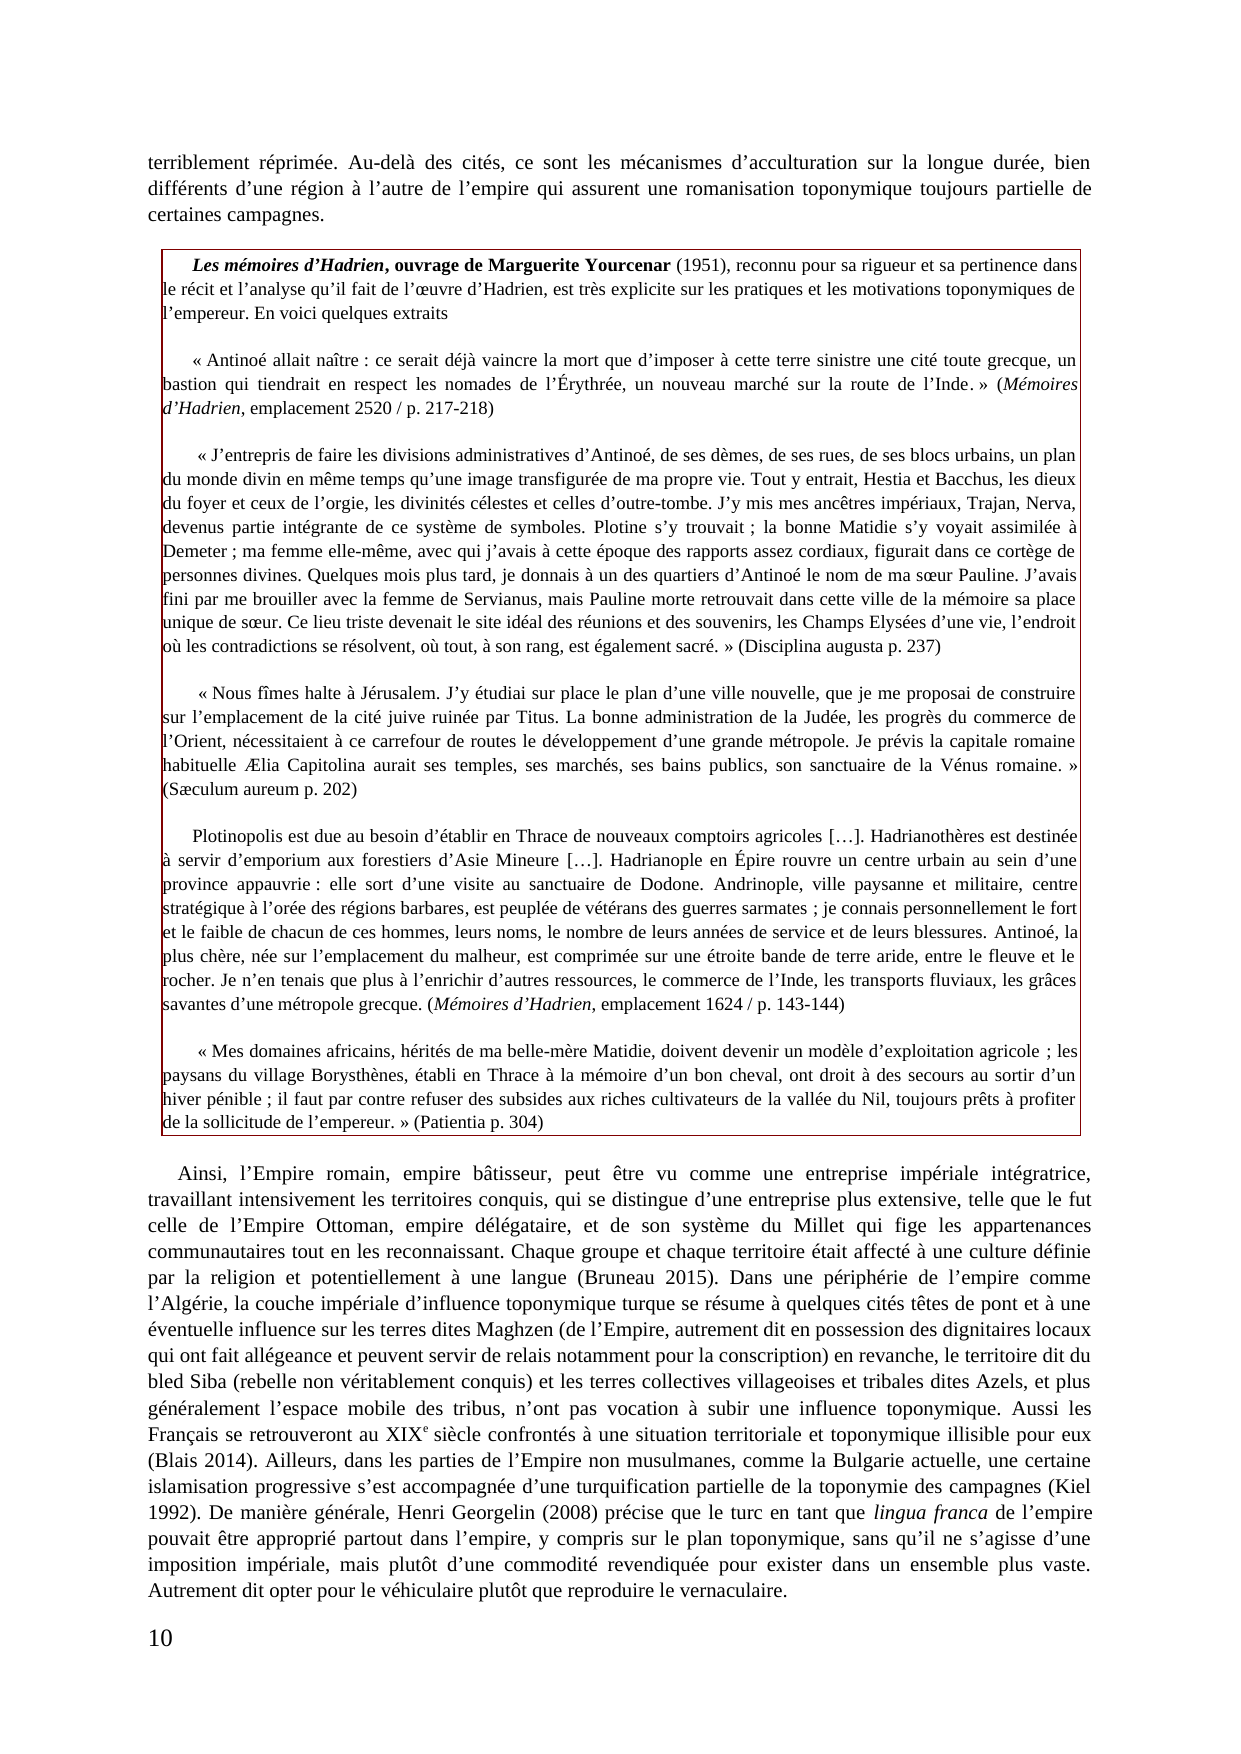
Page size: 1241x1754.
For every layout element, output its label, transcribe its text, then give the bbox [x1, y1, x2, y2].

text « Mes domaines africains, hérités de ma belle-mère Matidie, doivent devenir un modèle d’exploitation agricole ; les paysans du village Borysthènes, établi en Thrace à la mémoire d’un bon cheval, ont droit à des secours au sortir d’un hiver pénible ; il faut par contre refuser des subsides aux riches cultivateurs de la vallée du Nil, toujours prêts à profiter de la sollicitude de l’empereur. » (Patientia p. 304) [163, 1034, 1080, 1135]
text « Nous fîmes halte à Jérusalem. J’y étudiai sur place le plan d’une ville nouvelle, que je me proposai de construire sur l’emplacement de la cité juive ruinée par Titus. La bonne administration de la Judée, les progrès du commerce de l’Orient, nécessitaient à ce carrefour de routes le développement d’une grande métropole. Je prévis la capitale romaine habituelle Ælia Capitolina aurait ses temples, ses marchés, ses bains publics, son sanctuaire de la Vénus romaine. » (Sæculum aureum p. 202) [163, 677, 1080, 800]
text « J’entrepris de faire les divisions administratives d’Antinoé, de ses dèmes, de ses rues, de ses blocs urbains, un plan du monde divin en même temps qu’une image transfigurée de ma propre vie. Tout y entrait, Hestia et Bacchus, les dieux du foyer et ceux de l’orgie, les divinités célestes et celles d’outre-tombe. J’y mis mes ancêtres impériaux, Trajan, Nerva, devenus partie intégrante de ce système de symboles. Plotine s’y trouvait ; la bonne Matidie s’y voyait assimilée à Demeter ; ma femme elle-même, avec qui j’avais à cette époque des rapports assez cordiaux, figurait dans ce cortège de personnes divines. Quelques mois plus tard, je donnais à un des quartiers d’Antinoé le nom de ma sœur Pauline. J’avais fini par me brouiller avec la femme de Servianus, mais Pauline morte retrouvait dans cette ville de la mémoire sa place unique de sœur. Ce lieu triste devenait le site idéal des réunions et des souvenirs, les Champs Elysées d’une vie, l’endroit où les contradictions se résolvent, où tout, à son rang, est également sacré. » (Disciplina augusta p. 237) [163, 438, 1080, 657]
text Plotinopolis est due au besoin d’établir en Thrace de nouveaux comptoirs agricoles […]. Hadrianothères est destinée à servir d’emporium aux forestiers d’Asie Mineure […]. Hadrianople en Épire rouvre un centre urbain au sein d’une province appauvrie : elle sort d’une visite au sanctuaire de Dodone. Andrinople, ville paysanne et militaire, centre stratégique à l’orée des régions barbares, est peuplée de vétérans des guerres sarmates ; je connais personnellement le fort et le faible de chacun de ces hommes, leurs noms, le nombre de leurs années de service et de leurs blessures. Antinoé, la plus chère, née sur l’emplacement du malheur, est comprimée sur une étroite bande de terre aride, entre le fleuve et le rocher. Je n’en tenais que plus à l’enrichir d’autres ressources, le commerce de l’Inde, les transports fluviaux, les grâces savantes d’une métropole grecque. (Mémoires d’Hadrien, emplacement 1624 / p. 143-144) [163, 819, 1080, 1014]
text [148, 148, 1093, 226]
text Ainsi, l’Empire romain, empire bâtisseur, peut être vu comme une entreprise impériale intégratrice, travaillant intensivement les territoires conquis, qui se distingue d’une entreprise plus extensive, telle que le fut celle de l’Empire Ottoman, empire délégataire, et de son système du Millet qui fige les appartenances communautaires tout en les reconnaissant. Chaque groupe et chaque territoire était affecté à une culture définie par la religion et potentiellement à une langue (Bruneau 2015). Dans une périphérie de l’empire comme l’Algérie, la couche impériale d’influence toponymique turque se résume à quelques cités têtes de pont et à une éventuelle influence sur les terres dites Maghzen (de l’Empire, autrement dit en possession des dignitaires locaux qui ont fait allégeance et peuvent servir de relais notamment pour la conscription) en revanche, le territoire dit du bled Siba (rebelle non véritablement conquis) et les terres collectives villageoises et tribales dites Azels, et plus généralement l’espace mobile des tribus, n’ont pas vocation à subir une influence toponymique. Aussi les Français se retrouveront au XIXe siècle confrontés à une situation territoriale et toponymique illisible pour eux (Blais 2014). Ailleurs, dans les parties de l’Empire non musulmanes, comme la Bulgarie actuelle, une certaine islamisation progressive s’est accompagnée d’une turquification partielle de la toponymie des campagnes (Kiel 1992). De manière générale, Henri Georgelin (2008) précise que le turc en tant que lingua franca de l’empire pouvait être approprié partout dans l’empire, y compris sur le plan toponymique, sans qu’il ne s’agisse d’une imposition impériale, mais plutôt d’une commodité revendiquée pour exister dans un ensemble plus vaste. Autrement dit opter pour le véhiculaire plutôt que reproduire le vernaculaire. [148, 1159, 1093, 1602]
text « Antinoé allait naître : ce serait déjà vaincre la mort que d’imposer à cette terre sinistre une cité toute grecque, un bastion qui tiendrait en respect les nomades de l’Érythrée, un nouveau marché sur la route de l’Inde. » (Mémoires d’Hadrien, emplacement 2520 / p. 217-218) [163, 343, 1080, 418]
text Les mémoires d’Hadrien, ouvrage de Marguerite Yourcenar (1951), reconnu pour sa rigueur et sa pertinence dans le récit et l’analyse qu’il fait de l’œuvre d’Hadrien, est très explicite sur les pratiques et les motivations toponymiques de l’empereur. En voici quelques extraits [163, 250, 1080, 324]
